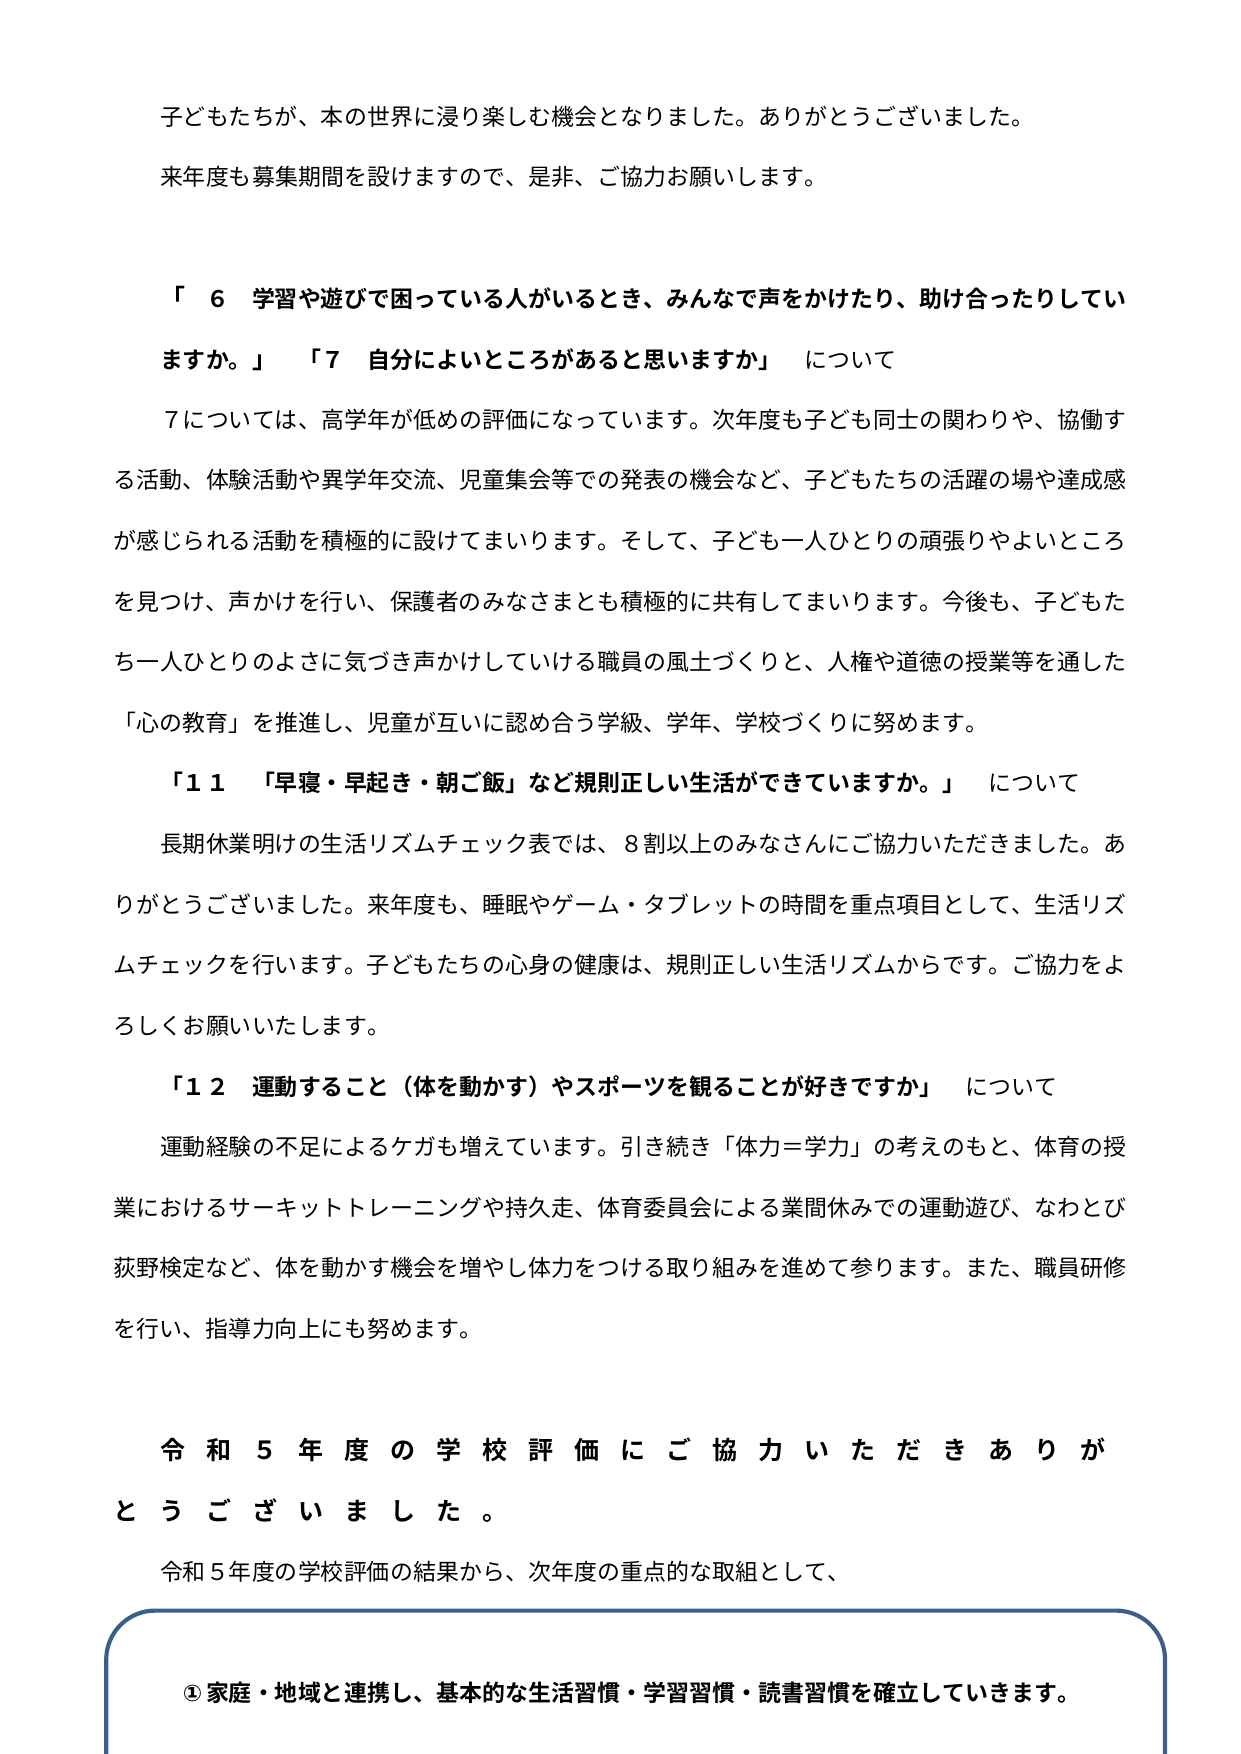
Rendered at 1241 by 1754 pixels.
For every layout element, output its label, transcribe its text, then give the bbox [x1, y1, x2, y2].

text 来年度も募集期間を設けますので、是非、ご協力お願いします。 [114, 145, 1127, 206]
text 「１１ 「早寝・早起き・朝ご飯」など規則正しい生活ができていますか。」 について [137, 752, 1127, 812]
text 長期休業明けの生活リズムチェック表では、８割以上のみなさんにご協力いただきました。ありがとうございました。来年度も、睡眠やゲーム・タブレットの時間を重点項目として、生活リズムチェックを行います。子どもたちの心身の健康は、規則正しい生活リズムからです。ご協力をよろしくお願いいたします。 [114, 812, 1127, 1055]
text 令和５年度の学校評価の結果から、次年度の重点的な取組として、 [114, 1540, 1127, 1600]
text 「６ 学習や遊びで困っている人がいるとき、みんなで声をかけたり、助け合ったりしていますか。」「７ 自分によいところがあると思いますか」 について [137, 267, 1127, 388]
text 運動経験の不足によるケガも増えています。引き続き「体力＝学力」の考えのもと、体育の授業におけるサーキットトレーニングや持久走、体育委員会による業間休みでの運動遊び､なわとび荻野検定など、体を動かす機会を増やし体力をつける取り組みを進めて参ります。また、職員研修を行い、指導力向上にも努めます。 [114, 1115, 1127, 1358]
text ７については、高学年が低めの評価になっています。次年度も子ども同士の関わりや、協働する活動、体験活動や異学年交流、児童集会等での発表の機会など、子どもたちの活躍の場や達成感が感じられる活動を積極的に設けてまいります。そして、子ども一人ひとりの頑張りやよいところを見つけ、声かけを行い、保護者のみなさまとも積極的に共有してまいります。今後も、子どもたち一人ひとりのよさに気づき声かけしていける職員の風土づくりと、人権や道徳の授業等を通した「心の教育」を推進し、児童が互いに認め合う学級、学年、学校づくりに努めます。 [114, 388, 1127, 752]
text 子どもたちが、本の世界に浸り楽しむ機会となりました。ありがとうございました。 [114, 85, 1127, 145]
text 令和５年度の学校評価にご協力いただきありがとうございました。 [114, 1418, 1127, 1540]
text 「１２ 運動すること（体を動かす）やスポーツを観ることが好きですか」 について [114, 1055, 1127, 1115]
text ①家庭・地域と連携し、基本的な生活習慣・学習習慣・読書習慣を確立していきます。 [114, 1661, 1127, 1722]
